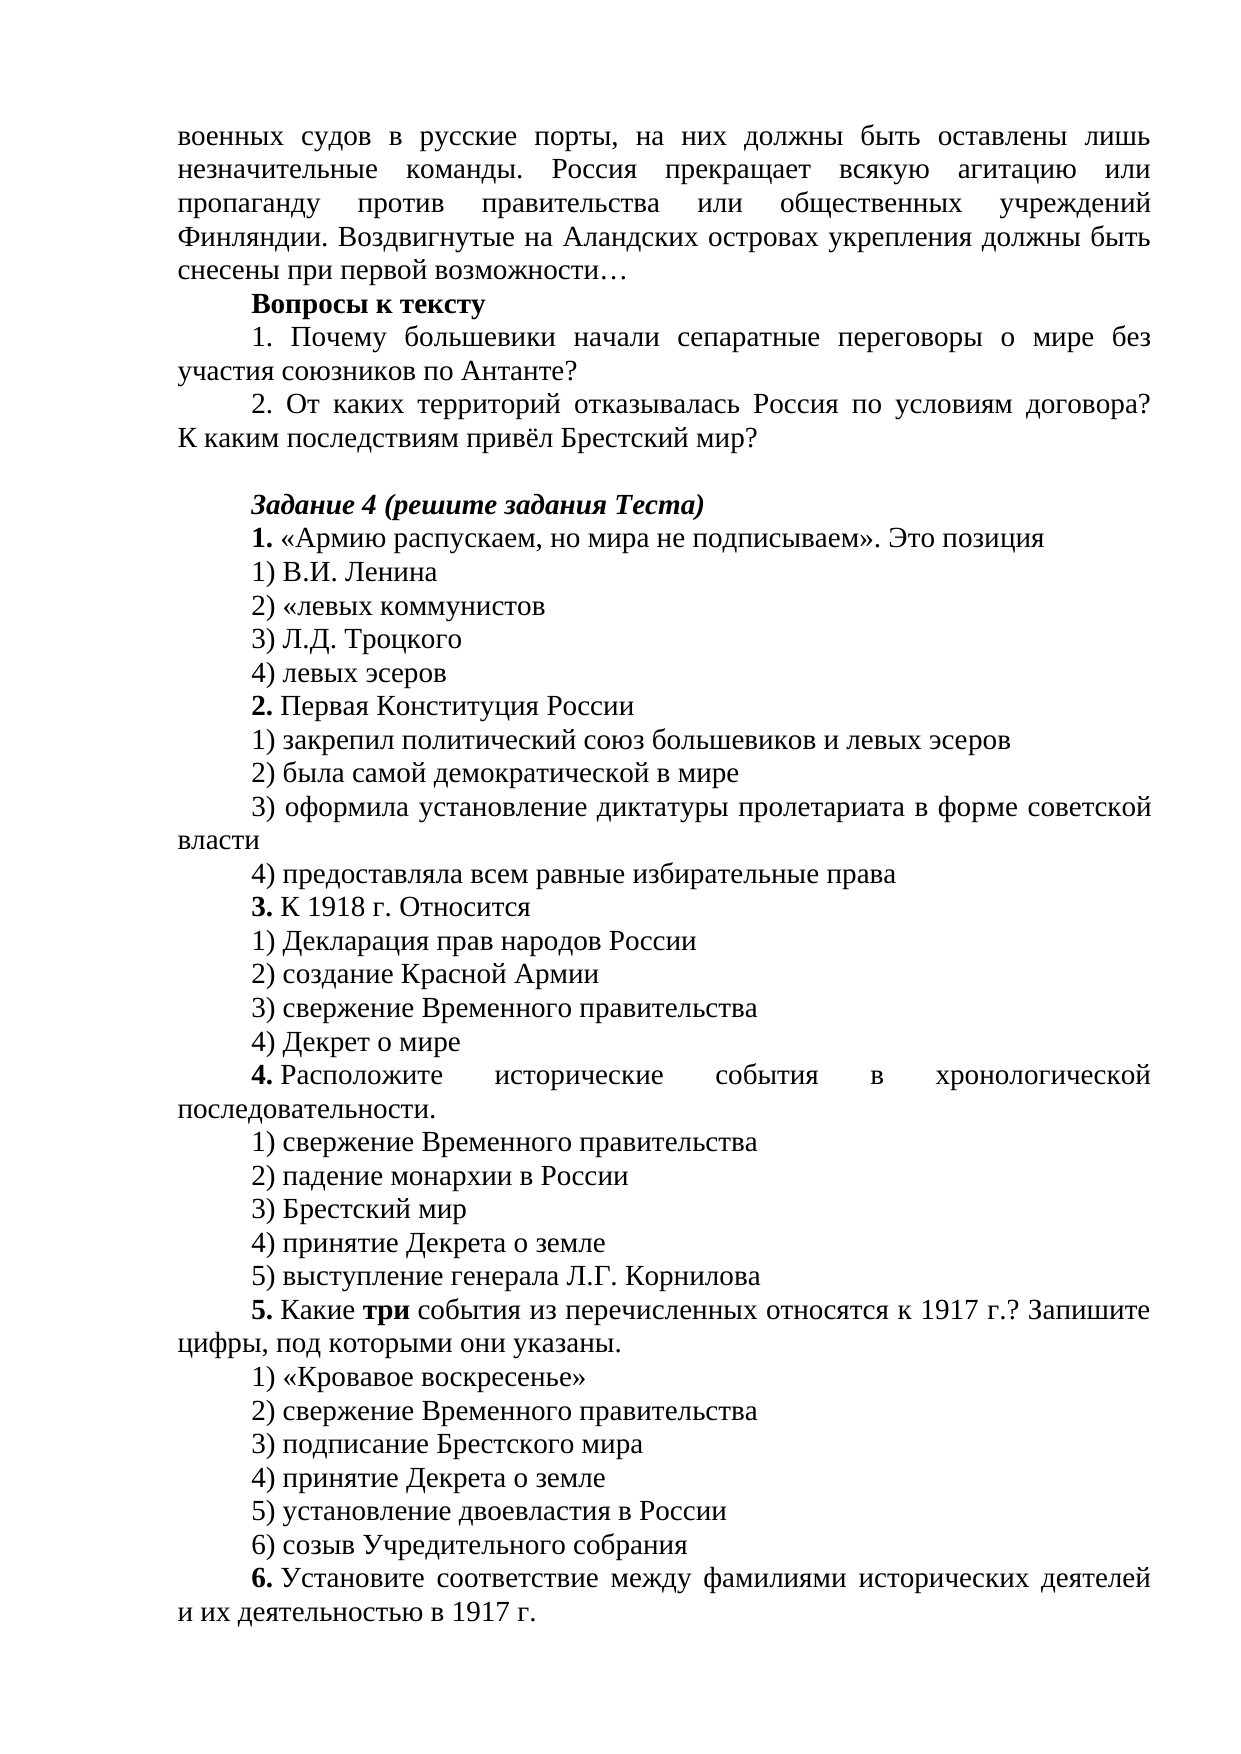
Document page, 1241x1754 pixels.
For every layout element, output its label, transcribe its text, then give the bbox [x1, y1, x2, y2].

text 6) созыв Учредительного собрания [177, 1527, 1152, 1560]
text 1) закрепил политический союз большевиков и левых эсеров [177, 722, 1152, 755]
text 1. «Армию распускаем, но мира не подписываем». Это позиция [177, 521, 1152, 554]
text 3. К 1918 г. Относится [177, 889, 1152, 923]
text Задание 4 (решите задания Теста) [177, 487, 1152, 521]
text 4) левых эсеров [177, 655, 1152, 688]
text 5) выступление генерала Л.Г. Корнилова [177, 1258, 1152, 1292]
text 1) свержение Временного правительства [177, 1124, 1152, 1158]
text 1) «Кровавое воскресенье» [177, 1359, 1152, 1393]
text 2) создание Красной Армии [177, 957, 1152, 990]
text 4. Расположите исторические события в хронологической последовательности. [177, 1057, 1152, 1124]
text 3) свержение Временного правительства [177, 990, 1152, 1024]
text Вопросы к тексту [177, 286, 1152, 319]
text 2) была самой демократической в мире [177, 755, 1152, 789]
text 6. Установите соответствие между фамилиями исторических деятелей и их деятельностью в 1917 г. [177, 1560, 1152, 1627]
text 2) свержение Временного правительства [177, 1393, 1152, 1426]
text 3) оформила установление диктатуры пролетариата в форме советской власти [177, 789, 1152, 856]
text 2) падение монархии в России [177, 1158, 1152, 1191]
text 4) Декрет о мире [177, 1024, 1152, 1057]
text 1) В.И. Ленина [177, 554, 1152, 588]
text 4) предоставляла всем равные избирательные права [177, 856, 1152, 889]
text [177, 118, 1152, 286]
text 3) Брестский мир [177, 1191, 1152, 1225]
text 2. Первая Конституция России [177, 688, 1152, 722]
text 1) Декларация прав народов России [177, 923, 1152, 957]
text 3) Л.Д. Троцкого [177, 621, 1152, 655]
text 5) установление двоевластия в России [177, 1493, 1152, 1527]
text 3) подписание Брестского мира [177, 1426, 1152, 1460]
text 2. От каких территорий отказывалась Россия по условиям договора? К каким последствиям привёл Брестский мир? [177, 386, 1152, 453]
text 4) принятие Декрета о земле [177, 1460, 1152, 1493]
text 4) принятие Декрета о земле [177, 1225, 1152, 1258]
text 5. Какие три события из перечисленных относятся к 1917 г.? Запишите цифры, под которыми они указаны. [177, 1292, 1152, 1359]
text 2) «левых коммунистов [177, 588, 1152, 621]
text 1. Почему большевики начали сепаратные переговоры о мире без участия союзников по Антанте? [177, 319, 1152, 386]
